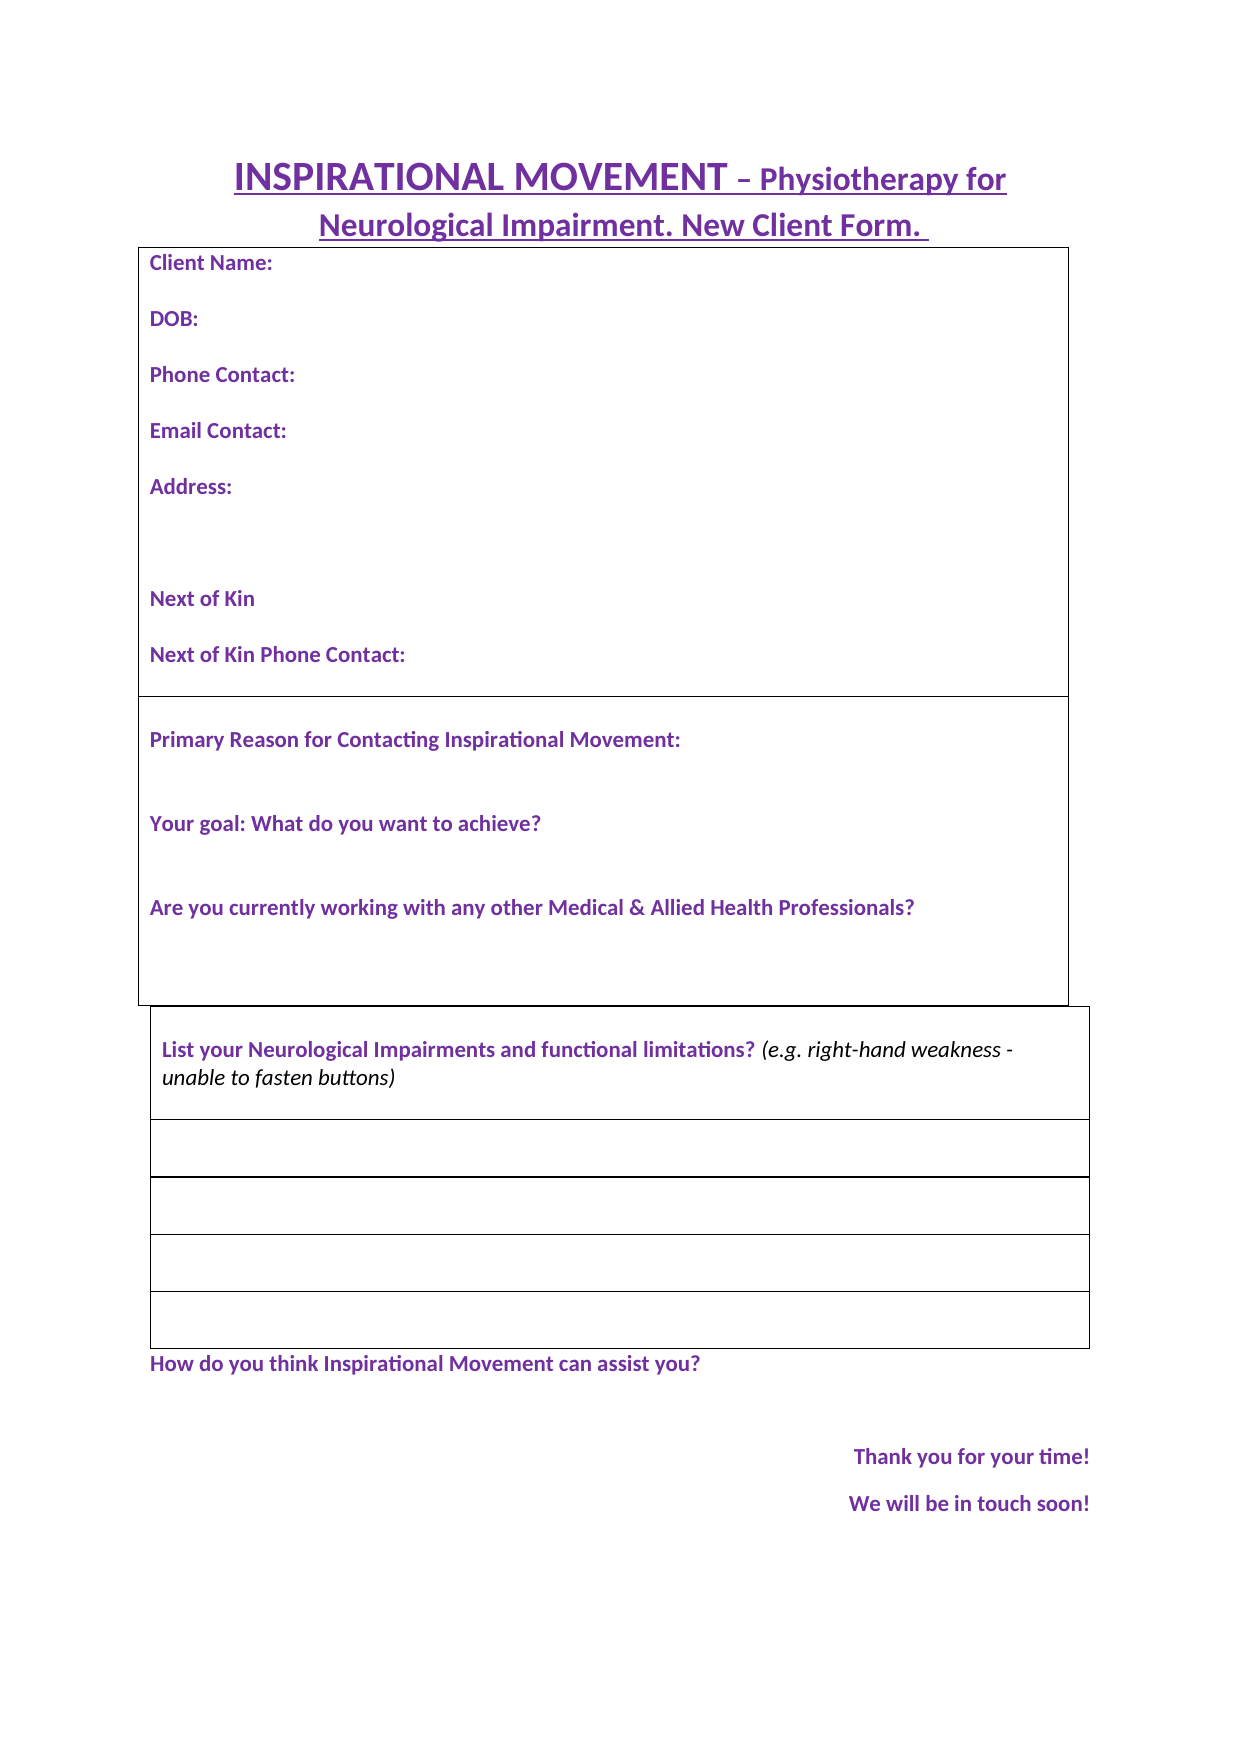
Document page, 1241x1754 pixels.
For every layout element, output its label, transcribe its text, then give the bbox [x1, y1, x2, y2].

table_cell [151, 1235, 1089, 1291]
text We will be in touch soon! [150, 1489, 1090, 1517]
text How do you think Inspirational Movement can assist you? [150, 1349, 1090, 1377]
table_header Client Name: DOB: Phone Contact: Email Contact: Address: Next of Kin Next of Kin Phone Contact: [139, 248, 1068, 696]
table_header List your Neurological Impairments and functional limitations? (e.g. right-hand weakness - unable to fasten buttons) [151, 1007, 1089, 1119]
table_cell [151, 1292, 1089, 1348]
table_cell [151, 1178, 1089, 1233]
table_cell Primary Reason for Contacting Inspirational Movement: Your goal: What do you want to achieve? Are you currently working with any other Medical & Allied Health Professionals? [139, 697, 1068, 1005]
text Thank you for your time! [150, 1442, 1090, 1471]
table_cell [151, 1120, 1089, 1176]
text INSPIRATIONAL MOVEMENT – Physiotherapy for Neurological Impairment. New Client Form. [150, 150, 1090, 245]
